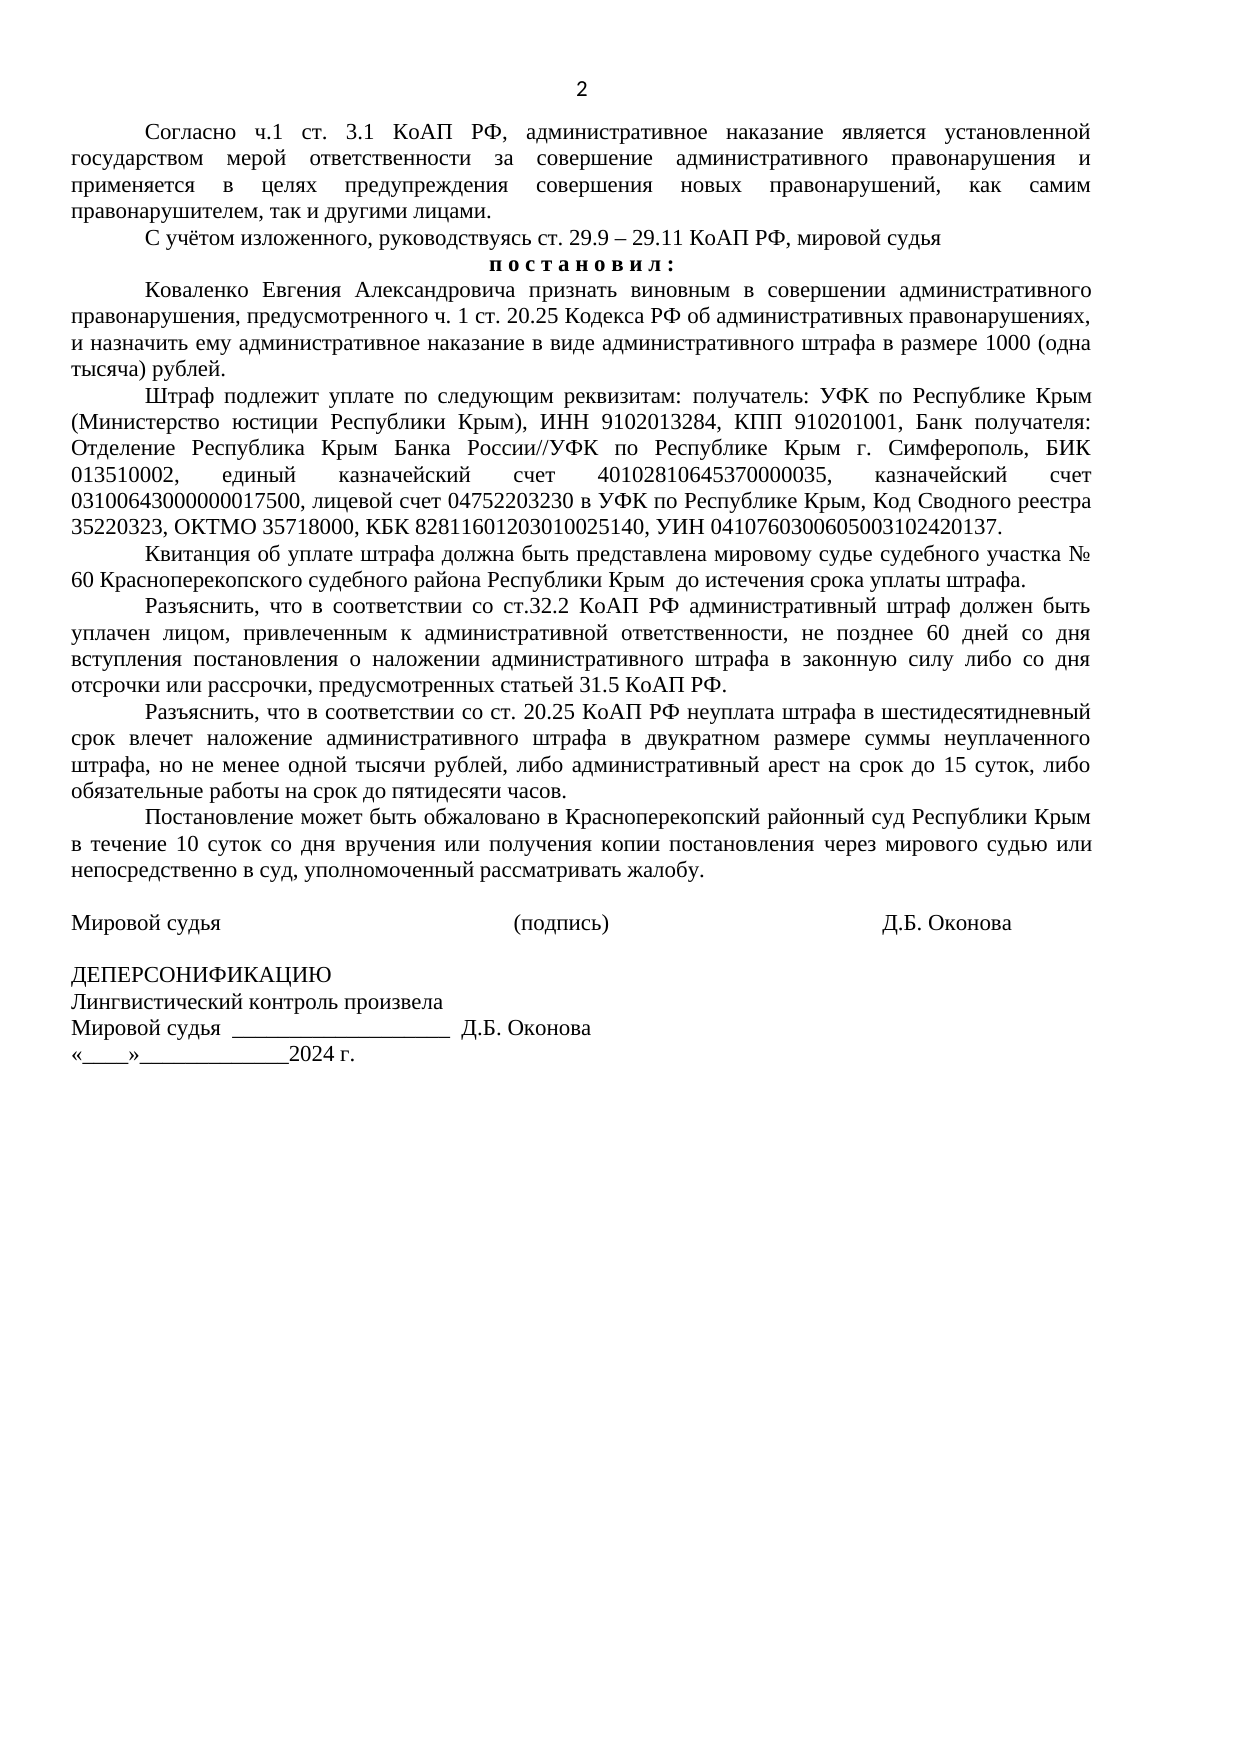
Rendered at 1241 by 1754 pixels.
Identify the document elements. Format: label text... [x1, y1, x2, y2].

text ДЕПЕРСОНИФИКАЦИЮ [71, 961, 1092, 988]
text Квитанция об уплате штрафа должна быть представлена мировому судье судебного участка № 60 Красноперекопского судебного района Республики Крым до истечения срока уплаты штрафа. [71, 540, 1092, 592]
text Мировой судья (подпись) Д.Б. Оконова [71, 909, 1092, 935]
text п о с т а н о в и л : [71, 250, 1092, 276]
text Мировой судья ___________________ Д.Б. Оконова [71, 1014, 1092, 1041]
text Коваленко Евгения Александровича признать виновным в совершении административного правонарушения, предусмотренного ч. 1 ст. 20.25 Кодекса РФ об административных правонарушениях, и назначить ему административное наказание в виде административного штрафа в размере 1000 (одна тысяча) рублей. [71, 276, 1092, 382]
text Штраф подлежит уплате по следующим реквизитам: получатель: УФК по Республике Крым (Министерство юстиции Республики Крым), ИНН 9102013284, КПП 910201001, Банк получателя: Отделение Республика Крым Банка России//УФК по Республике Крым г. Симферополь, БИК 013510002, единый казначейский счет 40102810645370000035, казначейский счет 03100643000000017500, лицевой счет 04752203230 в УФК по Республике Крым, Код Сводного реестра 35220323, ОКТМО 35718000, КБК 82811601203010025140, УИН 0410760300605003102420137. [71, 382, 1092, 540]
text Разъяснить, что в соответствии со ст. 20.25 КоАП РФ неуплата штрафа в шестидесятидневный срок влечет наложение административного штрафа в двукратном размере суммы неуплаченного штрафа, но не менее одной тысячи рублей, либо административный арест на срок до 15 суток, либо обязательные работы на срок до пятидесяти часов. [71, 698, 1092, 803]
text «____»_____________2024 г. [71, 1041, 1092, 1067]
text Разъяснить, что в соответствии со ст.32.2 КоАП РФ административный штраф должен быть уплачен лицом, привлеченным к административной ответственности, не позднее 60 дней со дня вступления постановления о наложении административного штрафа в законную силу либо со дня отсрочки или рассрочки, предусмотренных статьей 31.5 КоАП РФ. [71, 592, 1092, 698]
text С учётом изложенного, руководствуясь ст. 29.9 – 29.11 КоАП РФ, мировой судья [71, 223, 1092, 250]
text Постановление может быть обжаловано в Красноперекопский районный суд Республики Крым в течение 10 суток со дня вручения или получения копии постановления через мирового судью или непосредственно в суд, уполномоченный рассматривать жалобу. [71, 803, 1092, 882]
text Лингвистический контроль произвела [71, 988, 1092, 1014]
text Согласно ч.1 ст. 3.1 КоАП РФ, административное наказание является установленной государством мерой ответственности за совершение административного правонарушения и применяется в целях предупреждения совершения новых правонарушений, как самим правонарушителем, так и другими лицами. [71, 118, 1092, 223]
